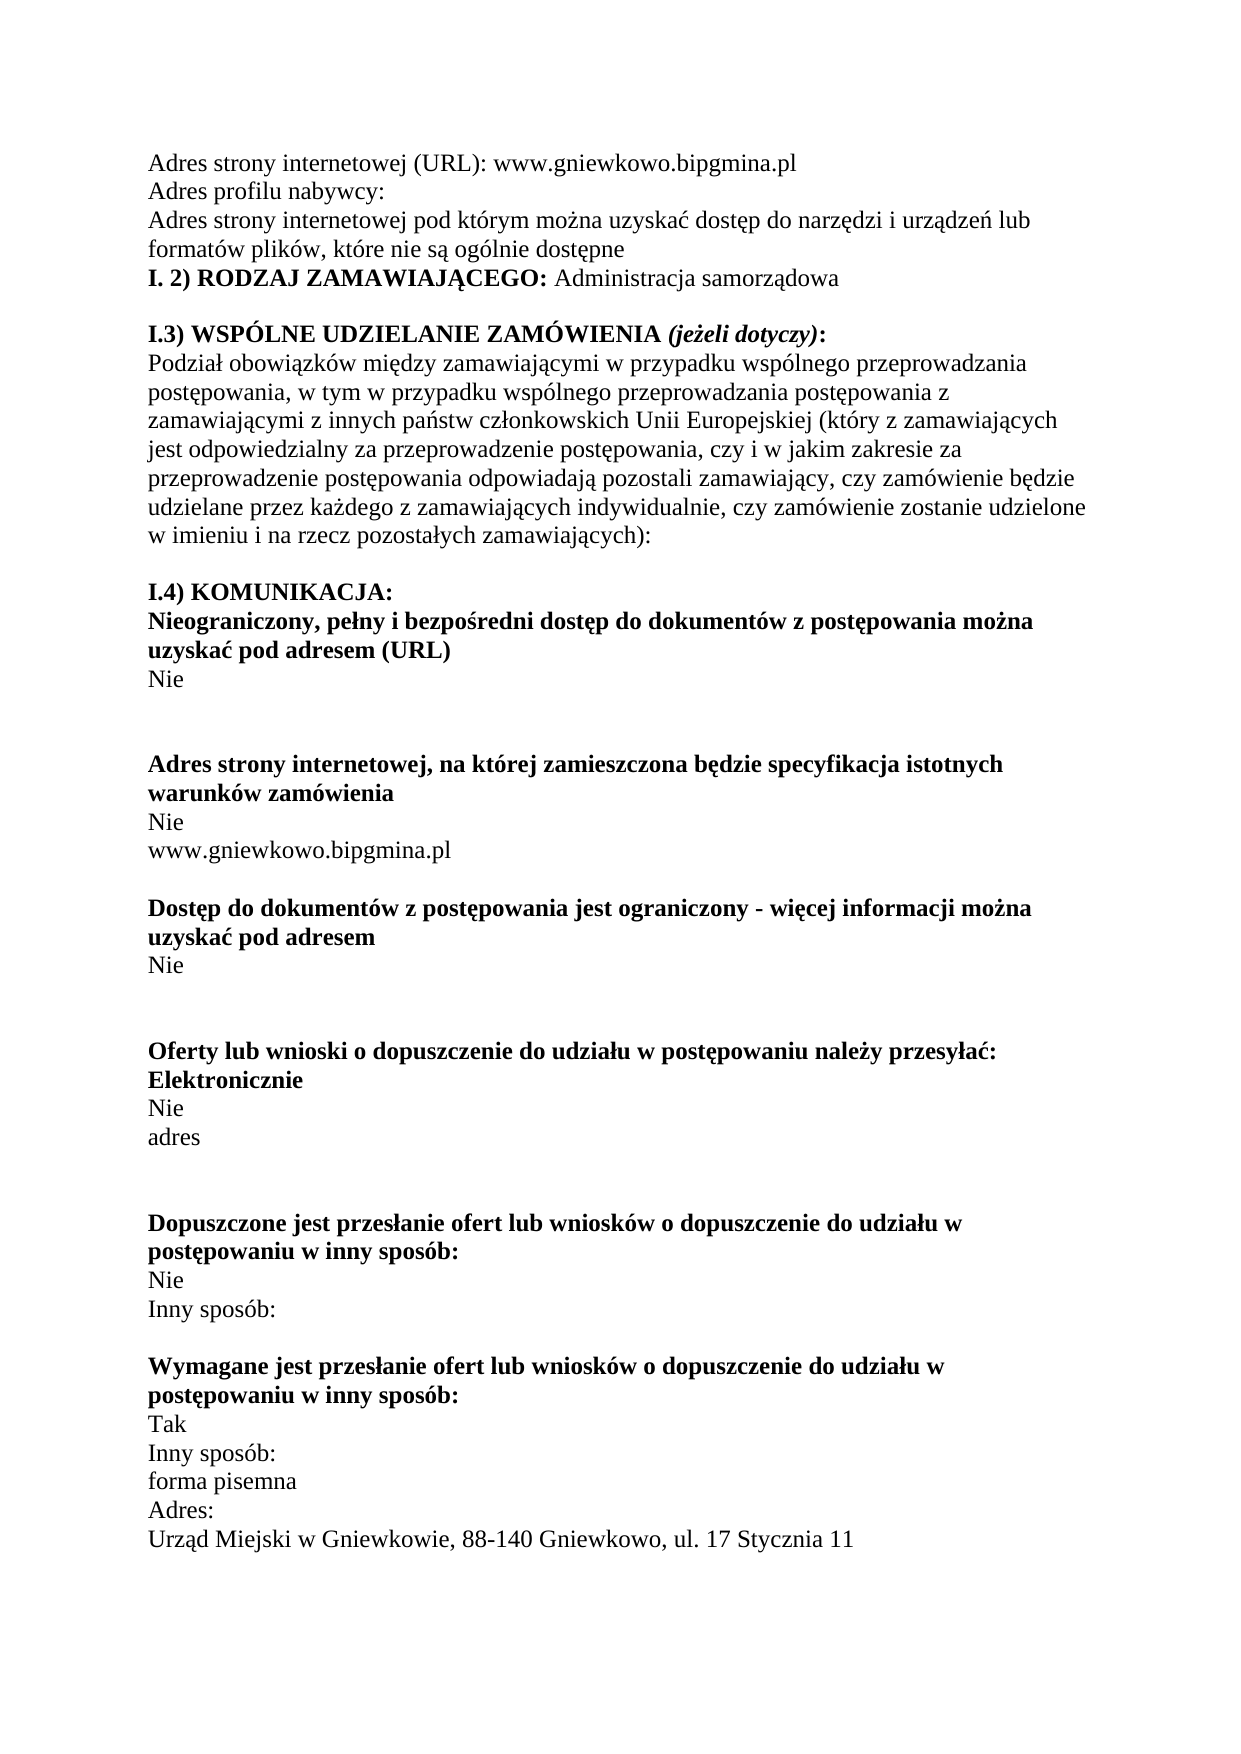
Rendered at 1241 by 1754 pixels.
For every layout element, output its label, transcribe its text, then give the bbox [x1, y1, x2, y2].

text I.4) KOMUNIKACJA: Nieograniczony, pełny i bezpośredni dostęp do dokumentów z postępowania można uzyskać pod adresem (URL) [148, 577, 1093, 664]
text Dopuszczone jest przesłanie ofert lub wniosków o dopuszczenie do udziału w postępowaniu w inny sposób: Nie Inny sposób: Wymagane jest przesłanie ofert lub wniosków o dopuszczenie do udziału w postępowaniu w inny sposób: Tak Inny sposób: forma pisemna Adres: Urząd Miejski w Gniewkowie, 88-140 Gniewkowo, ul. 17 Stycznia 11 [148, 1208, 1093, 1553]
text Oferty lub wnioski o dopuszczenie do udziału w postępowaniu należy przesyłać: Elektronicznie [148, 1007, 1093, 1093]
text I.3) WSPÓLNE UDZIELANIE ZAMÓWIENIA (jeżeli dotyczy): [148, 319, 1093, 348]
text Nie [148, 950, 1093, 1007]
text Podział obowiązków między zamawiającymi w przypadku wspólnego przeprowadzania postępowania, w tym w przypadku wspólnego przeprowadzania postępowania z zamawiającymi z innych państw członkowskich Unii Europejskiej (który z zamawiających jest odpowiedzialny za przeprowadzenie postępowania, czy i w jakim zakresie za przeprowadzenie postępowania odpowiadają pozostali zamawiający, czy zamówienie będzie udzielane przez każdego z zamawiających indywidualnie, czy zamówienie zostanie udzielone w imieniu i na rzecz pozostałych zamawiających): [148, 348, 1093, 577]
text Nie www.gniewkowo.bipgmina.pl [148, 807, 1093, 864]
text Dostęp do dokumentów z postępowania jest ograniczony - więcej informacji można uzyskać pod adresem [148, 864, 1093, 950]
text I. 2) RODZAJ ZAMAWIAJĄCEGO: Administracja samorządowa [148, 263, 1093, 319]
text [148, 148, 1093, 263]
text Nie [148, 664, 1093, 720]
text Nie adres [148, 1093, 1093, 1179]
text Adres strony internetowej, na której zamieszczona będzie specyfikacja istotnych warunków zamówienia [148, 720, 1093, 807]
